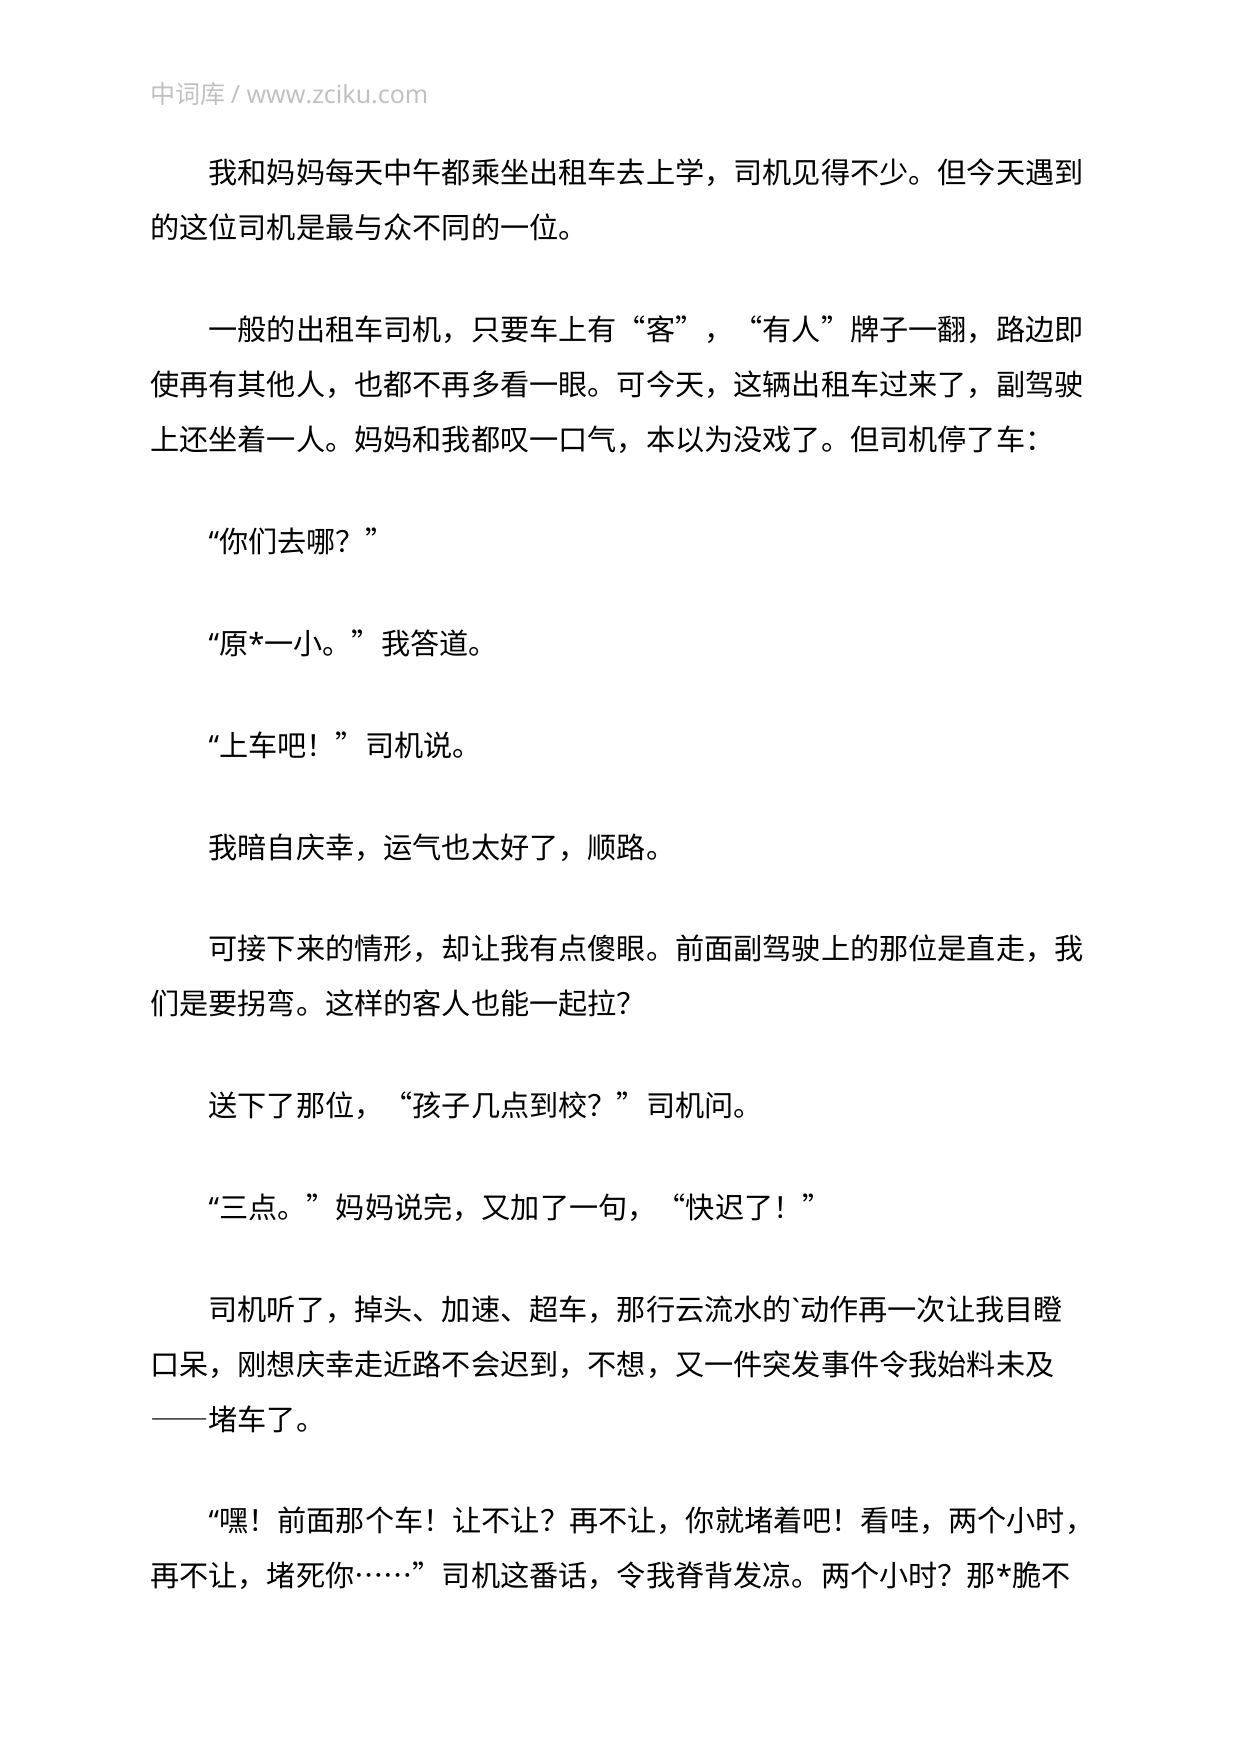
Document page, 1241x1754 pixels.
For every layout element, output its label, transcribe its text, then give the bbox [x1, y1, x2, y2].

text “三点。”妈妈说完，又加了一句，“快迟了！” [150, 1184, 1090, 1227]
text “原*一小。”我答道。 [150, 620, 1090, 663]
text “上车吧！”司机说。 [150, 722, 1090, 764]
text 我暗自庆幸，运气也太好了，顺路。 [150, 824, 1090, 866]
text 我和妈妈每天中午都乘坐出租车去上学，司机见得不少。但今天遇到的这位司机是最与众不同的一位。 [150, 150, 1090, 247]
text 司机听了，掉头、加速、超车，那行云流水的`动作再一次让我目瞪口呆，刚想庆幸走近路不会迟到，不想，又一件突发事件令我始料未及——堵车了。 [150, 1286, 1090, 1438]
text “你们去哪？” [150, 518, 1090, 561]
text 一般的出租车司机，只要车上有“客”，“有人”牌子一翻，路边即使再有其他人，也都不再多看一眼。可今天，这辆出租车过来了，副驾驶上还坐着一人。妈妈和我都叹一口气，本以为没戏了。但司机停了车： [150, 307, 1090, 459]
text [150, 1498, 1090, 1595]
text 送下了那位，“孩子几点到校？”司机问。 [150, 1083, 1090, 1125]
text 可接下来的情形，却让我有点傻眼。前面副驾驶上的那位是直走，我们是要拐弯。这样的客人也能一起拉？ [150, 926, 1090, 1023]
